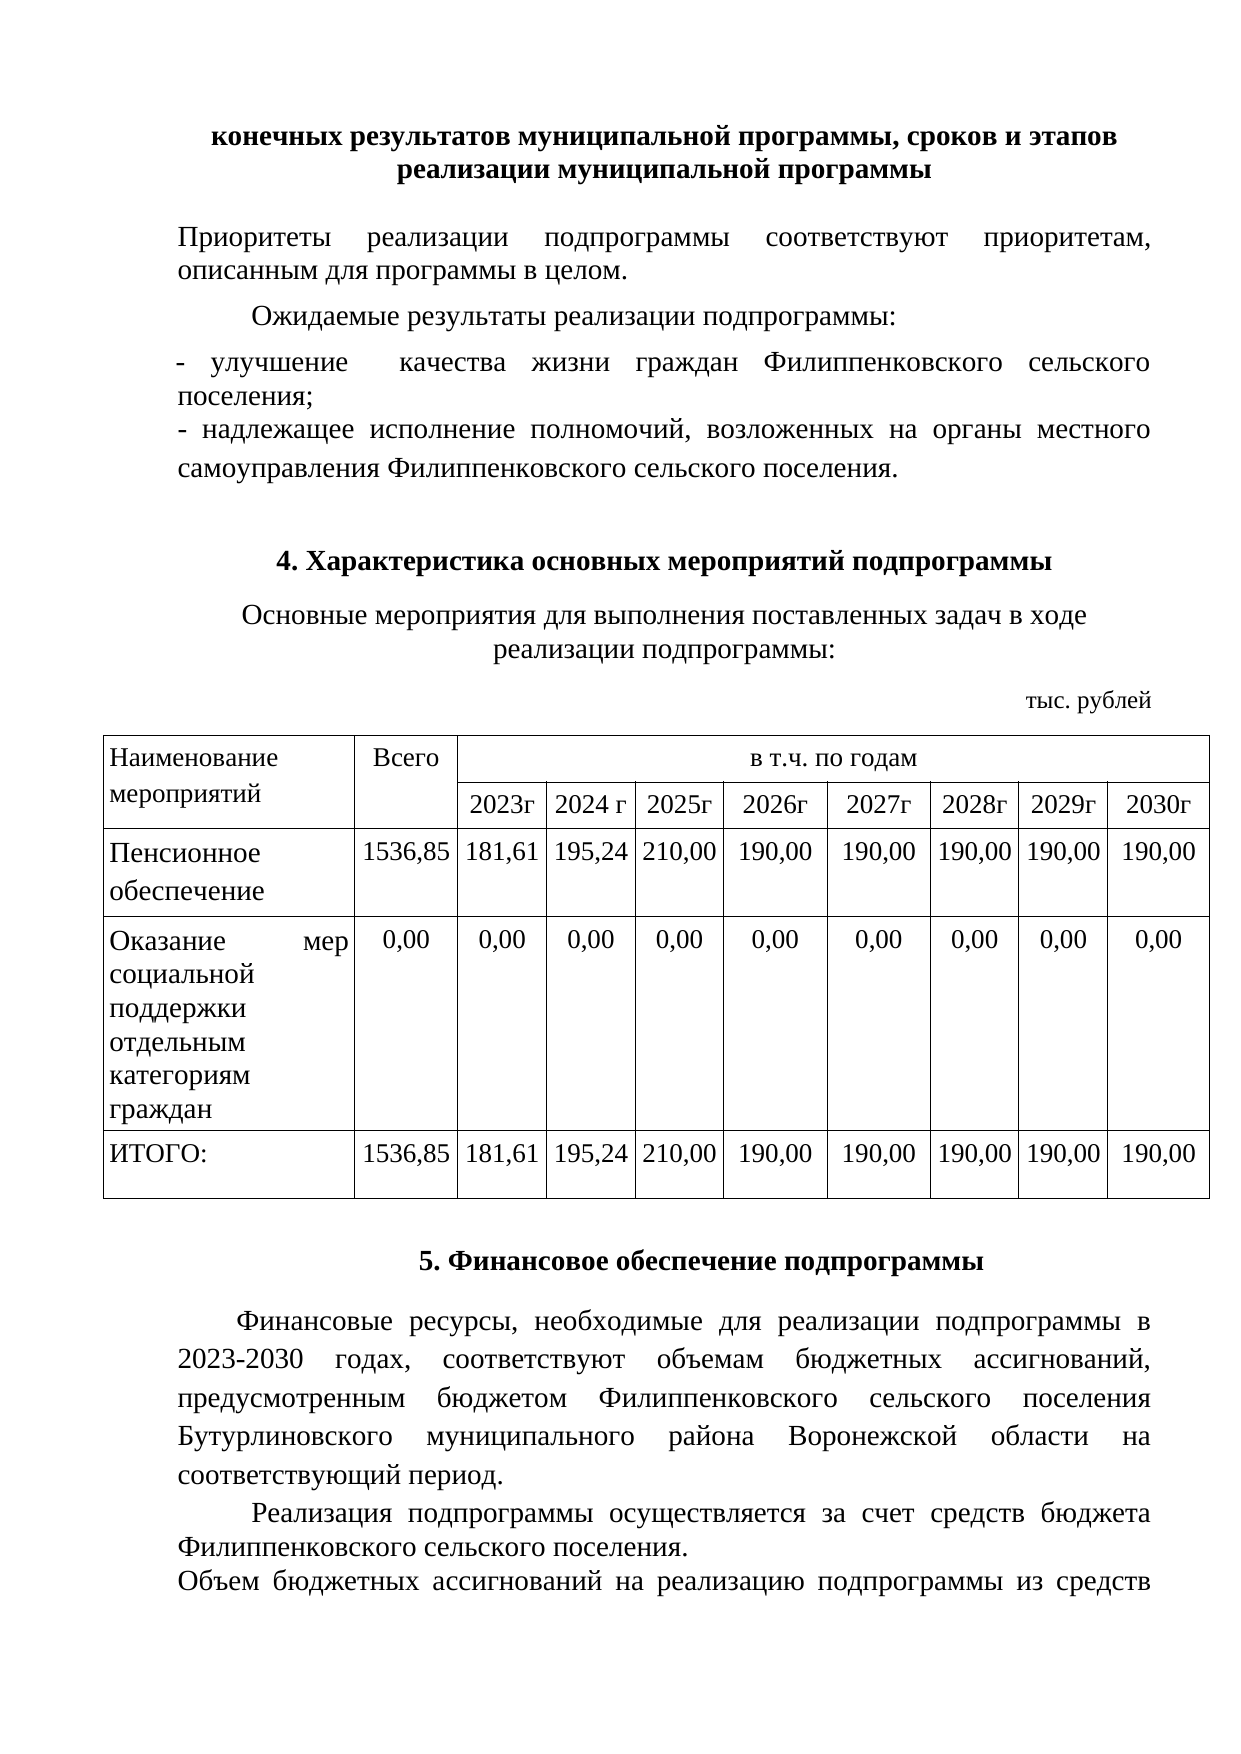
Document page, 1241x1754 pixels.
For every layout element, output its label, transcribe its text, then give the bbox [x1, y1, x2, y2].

table_cell 0,00 [636, 917, 723, 1130]
text Ожидаемые результаты реализации подпрограммы: [177, 298, 1152, 332]
text Финансовые ресурсы, необходимые для реализации подпрограммы в 2023-2030 годах, соответствуют объемам бюджетных ассигнований, предусмотренным бюджетом Филиппенковского сельского поселения Бутурлиновского муниципального района Воронежской области на соответствующий период. [177, 1303, 1152, 1491]
table_cell 210,00 [636, 829, 723, 916]
table_cell 2024 г [547, 783, 635, 828]
text Реализация подпрограммы осуществляется за счет средств бюджета Филиппенковского сельского поселения. [177, 1496, 1152, 1563]
table_cell 190,00 [1019, 1131, 1107, 1198]
table_cell 2030г [1108, 783, 1209, 828]
table_cell 195,24 [547, 829, 635, 916]
table_cell 190,00 [1108, 1131, 1209, 1198]
table_cell Оказание мер социальной поддержки отдельным категориям граждан [104, 917, 354, 1130]
table_header Всего [355, 736, 457, 828]
table_cell 1536,85 [355, 829, 457, 916]
table_cell 2029г [1019, 783, 1107, 828]
table_cell 2026г [724, 783, 827, 828]
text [177, 1563, 1152, 1596]
table_cell 0,00 [931, 917, 1018, 1130]
table_cell 0,00 [1108, 917, 1209, 1130]
table_cell 181,61 [458, 1131, 546, 1198]
table_cell 0,00 [547, 917, 635, 1130]
table_header Наименование мероприятий [104, 736, 354, 828]
table_cell 190,00 [724, 1131, 827, 1198]
table_cell 0,00 [458, 917, 546, 1130]
text - улучшение качества жизни граждан Филиппенковского сельского поселения; [175, 344, 1152, 411]
text 4. Характеристика основных мероприятий подпрограммы [177, 543, 1152, 576]
table_cell 0,00 [355, 917, 457, 1130]
table_cell 2028г [931, 783, 1018, 828]
table_header в т.ч. по годам [458, 736, 1209, 781]
table_cell 190,00 [931, 1131, 1018, 1198]
table_cell 190,00 [1108, 829, 1209, 916]
table_cell 0,00 [828, 917, 930, 1130]
table_cell 190,00 [828, 1131, 930, 1198]
text Основные мероприятия для выполнения поставленных задач в ходе реализации подпрограммы: [177, 597, 1152, 664]
table_cell 0,00 [724, 917, 827, 1130]
text тыс. рублей [177, 685, 1152, 714]
table_cell 2027г [828, 783, 930, 828]
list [177, 118, 1152, 185]
table_cell 0,00 [1019, 917, 1107, 1130]
table_cell 195,24 [547, 1131, 635, 1198]
table_cell 181,61 [458, 829, 546, 916]
table_cell 2025г [636, 783, 723, 828]
table_cell Пенсионное обеспечение [104, 829, 354, 916]
table_cell 210,00 [636, 1131, 723, 1198]
table_cell ИТОГО: [104, 1131, 354, 1198]
table_cell 190,00 [724, 829, 827, 916]
table_cell 2023г [458, 783, 546, 828]
text 5. Финансовое обеспечение подпрограммы [177, 1243, 1152, 1277]
table_cell 1536,85 [355, 1131, 457, 1198]
text - надлежащее исполнение полномочий, возложенных на органы местного самоуправления Филиппенковского сельского поселения. [177, 411, 1152, 483]
table_cell 190,00 [1019, 829, 1107, 916]
text Приоритеты реализации подпрограммы соответствуют приоритетам, описанным для программы в целом. [177, 219, 1152, 286]
table_cell 190,00 [828, 829, 930, 916]
table_cell 190,00 [931, 829, 1018, 916]
